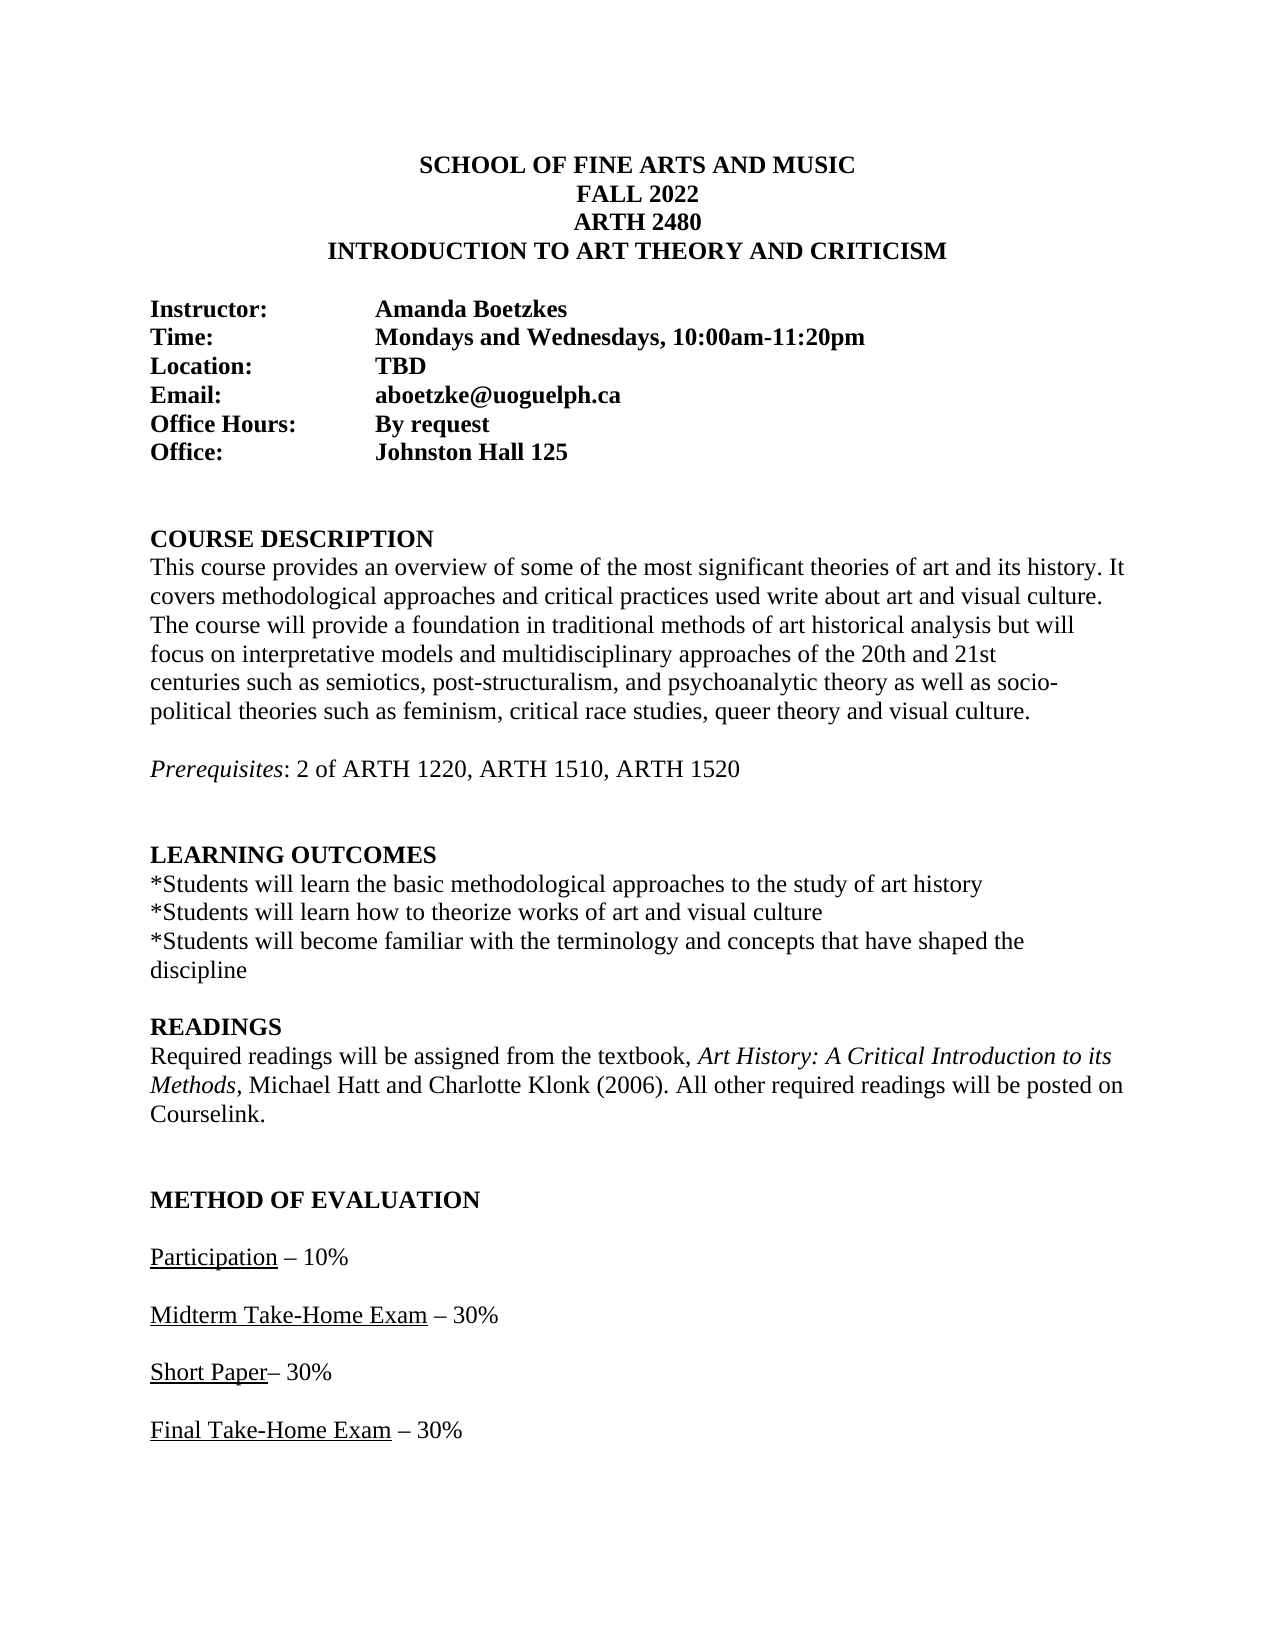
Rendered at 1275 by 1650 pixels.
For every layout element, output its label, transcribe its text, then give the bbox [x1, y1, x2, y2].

text Time: Mondays and Wednesdays, 10:00am-11:20pm [150, 322, 1125, 351]
text LEARNING OUTCOMES [150, 840, 1125, 869]
text Final Take-Home Exam – 30% [150, 1415, 1125, 1444]
text Email: aboetzke@uoguelph.ca [150, 380, 1125, 409]
text Location: TBD [150, 351, 1125, 380]
text Office Hours: By request [150, 409, 1125, 437]
text Prerequisites: 2 of ARTH 1220, ARTH 1510, ARTH 1520 [150, 754, 1125, 782]
text *Students will learn the basic methodological approaches to the study of art history [150, 869, 1125, 897]
text METHOD OF EVALUATION [150, 1185, 1125, 1214]
text *Students will learn how to theorize works of art and visual culture [150, 897, 1125, 926]
text Midterm Take-Home Exam – 30% [150, 1300, 1125, 1329]
text FALL 2022 [150, 179, 1125, 207]
text This course provides an overview of some of the most significant theories of art and its history. It covers methodological approaches and critical practices used write about art and visual culture. The course will provide a foundation in traditional methods of art historical analysis but will focus on interpretative models and multidisciplinary approaches of the 20th and 21st centuries such as semiotics, post-structuralism, and psychoanalytic theory as well as socio-political theories such as feminism, critical race studies, queer theory and visual culture. [150, 552, 1125, 725]
text READINGS [150, 1012, 1125, 1041]
text COURSE DESCRIPTION [150, 524, 1125, 552]
text Short Paper– 30% [150, 1357, 1125, 1386]
text Instructor: Amanda Boetzkes [150, 294, 1125, 322]
text Required readings will be assigned from the textbook, Art History: A Critical Introduction to its Methods, Michael Hatt and Charlotte Klonk (2006). All other required readings will be posted on Courselink. [150, 1041, 1125, 1127]
text Participation – 10% [150, 1242, 1125, 1271]
text ARTH 2480 [150, 207, 1125, 236]
text *Students will become familiar with the terminology and concepts that have shaped the discipline [150, 926, 1125, 984]
text Office: Johnston Hall 125 [150, 437, 1125, 466]
text SCHOOL OF FINE ARTS AND MUSIC [150, 150, 1125, 179]
text INTRODUCTION TO ART THEORY AND CRITICISM [150, 236, 1125, 294]
